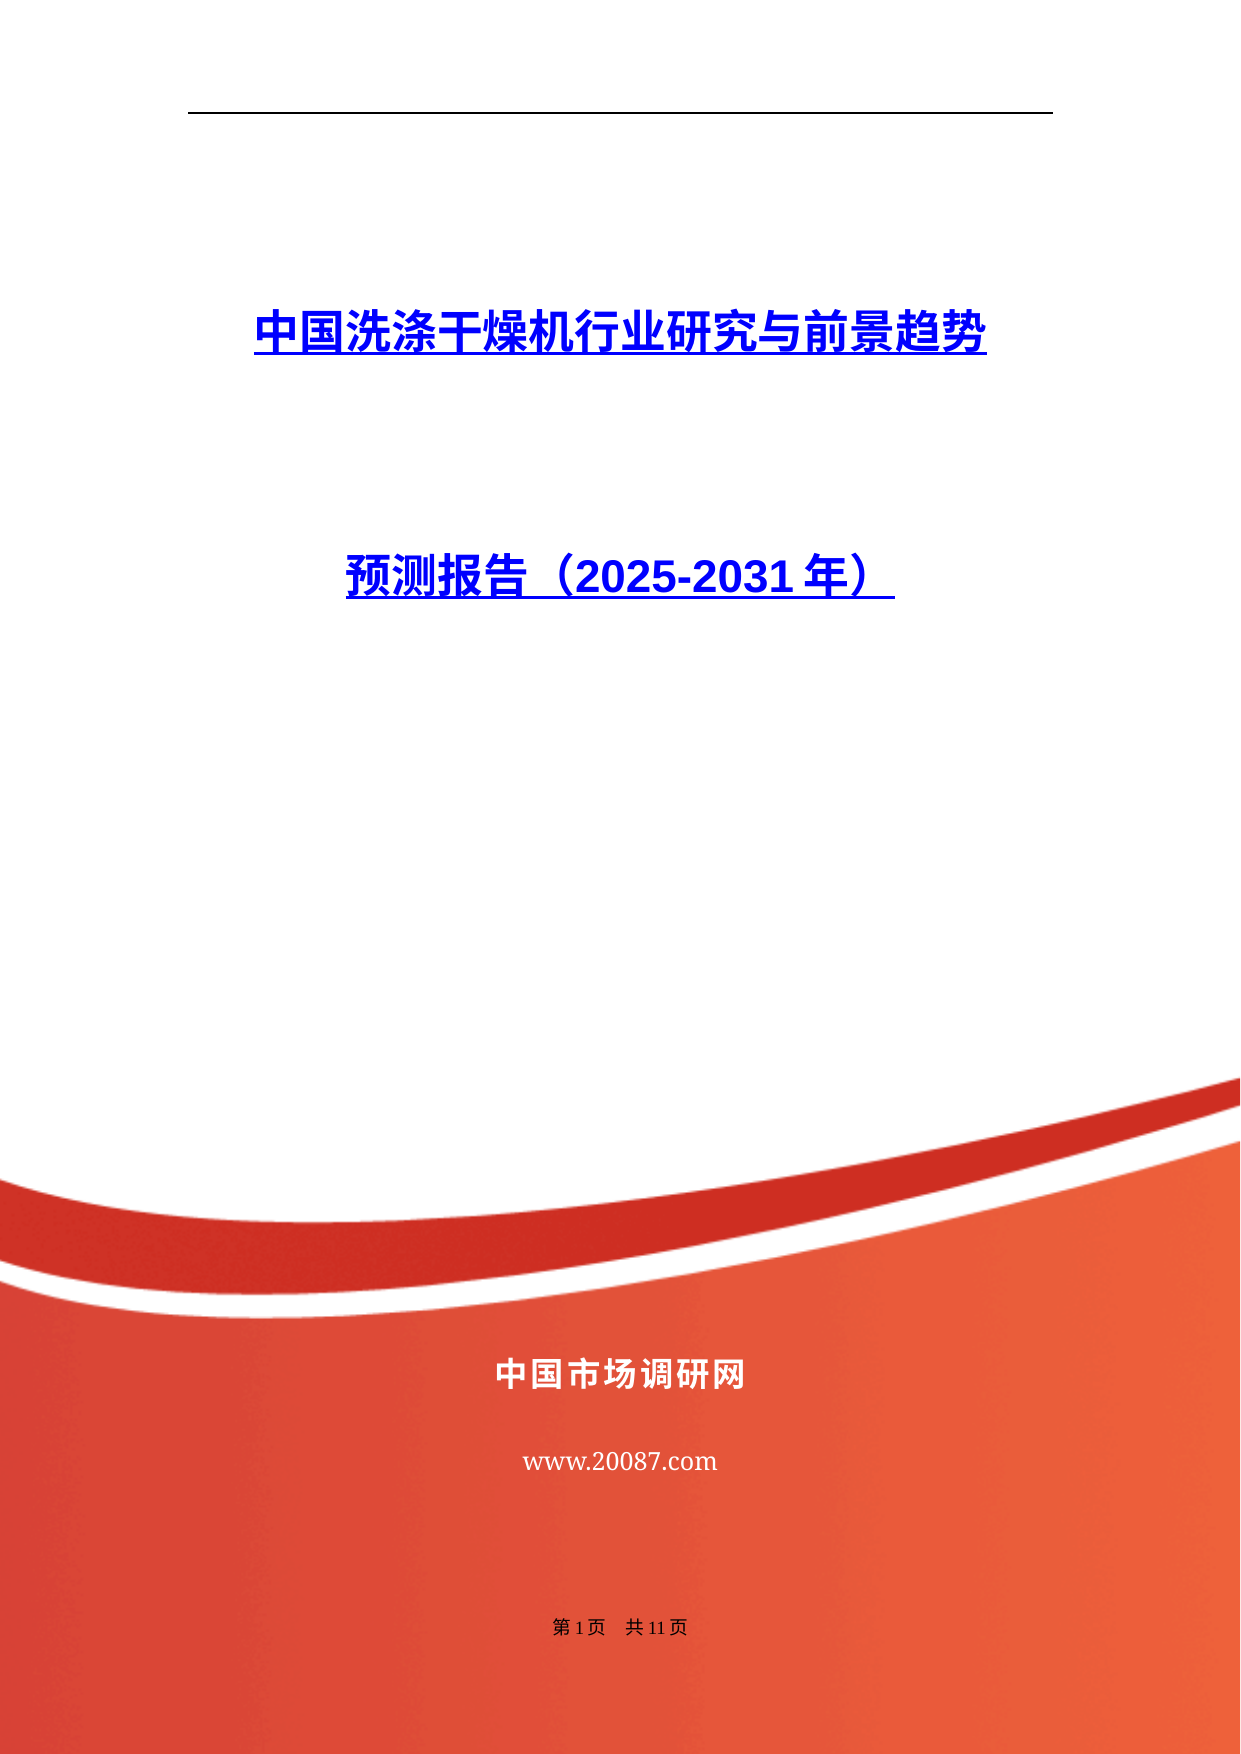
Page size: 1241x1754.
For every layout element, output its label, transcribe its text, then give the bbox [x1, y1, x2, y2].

subtitle 中国市场调研网 [187, 1339, 1053, 1404]
text www.20087.com [187, 1428, 1053, 1493]
picture [0, 1006, 1241, 1754]
table_header 中国洗涤干燥机行业研究与前景趋势预测报告（2025-2031年） [188, 207, 1053, 773]
